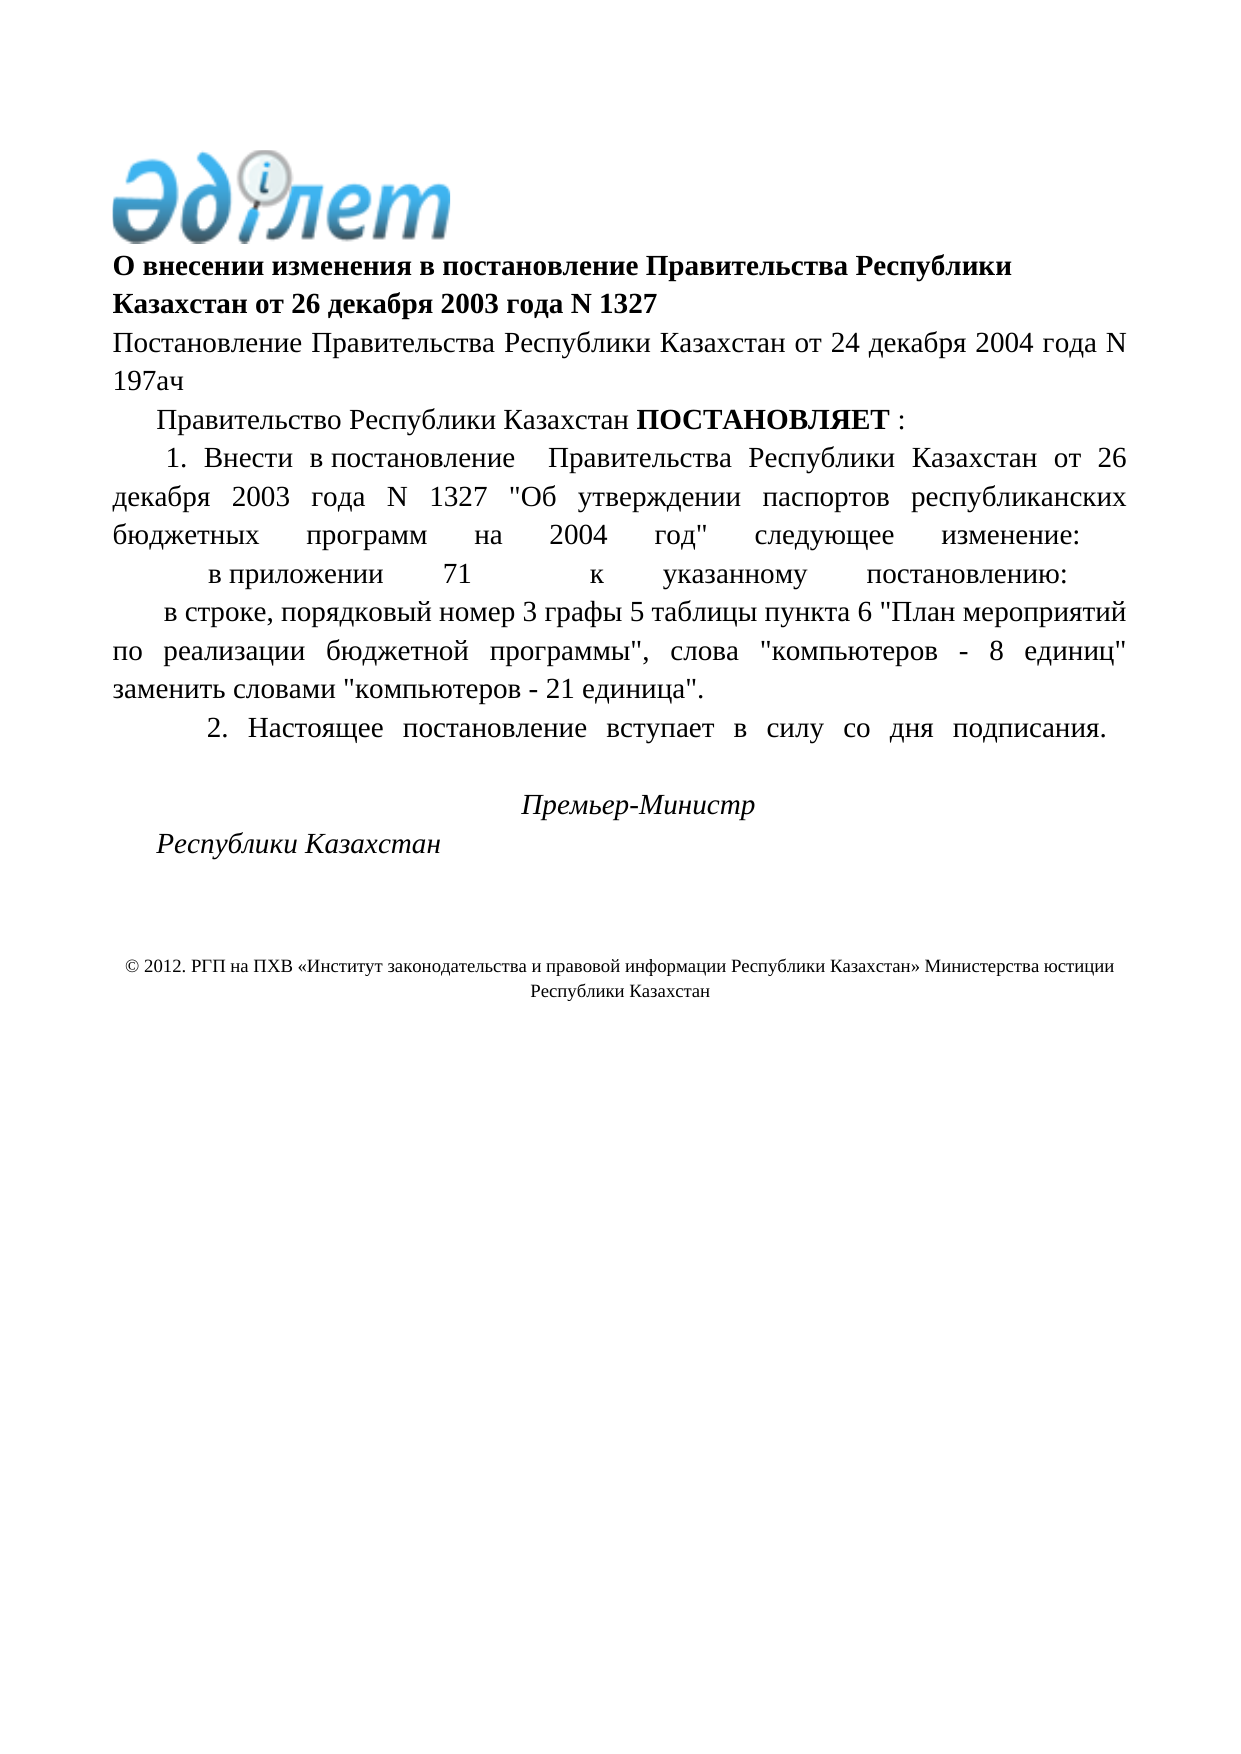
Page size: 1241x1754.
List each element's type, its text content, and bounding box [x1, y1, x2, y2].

picture [112, 150, 451, 244]
text 2. Настоящее постановление вступает в силу со дня подписания. Премьер-Министр Республики Казахстан [112, 710, 1128, 859]
text Правительство Республики Казахстан ПОСТАНОВЛЯЕТ : [112, 402, 1128, 435]
text 1. Внести в постановление Правительства Республики Казахстан от 26 декабря 2003 года N 1327 "Об утверждении паспортов республиканских бюджетных программ на 2004 год" следующее изменение: в приложении 71 к указанному постановлению: в строке, порядковый номер 3 графы 5 таблицы пункта 6 "План мероприятий по реализации бюджетной программы", слова "компьютеров - 8 единиц" заменить словами "компьютеров - 21 единица". [112, 440, 1128, 705]
text О внесении изменения в постановление Правительства Республики Казахстан от 26 декабря 2003 года N 1327 [112, 248, 1128, 320]
text © 2012. РГП на ПХВ «Институт законодательства и правовой информации Республики Казахстан» Министерства юстиции Республики Казахстан [112, 955, 1128, 1001]
text Постановление Правительства Республики Казахстан от 24 декабря 2004 года N 197ач [112, 325, 1128, 397]
